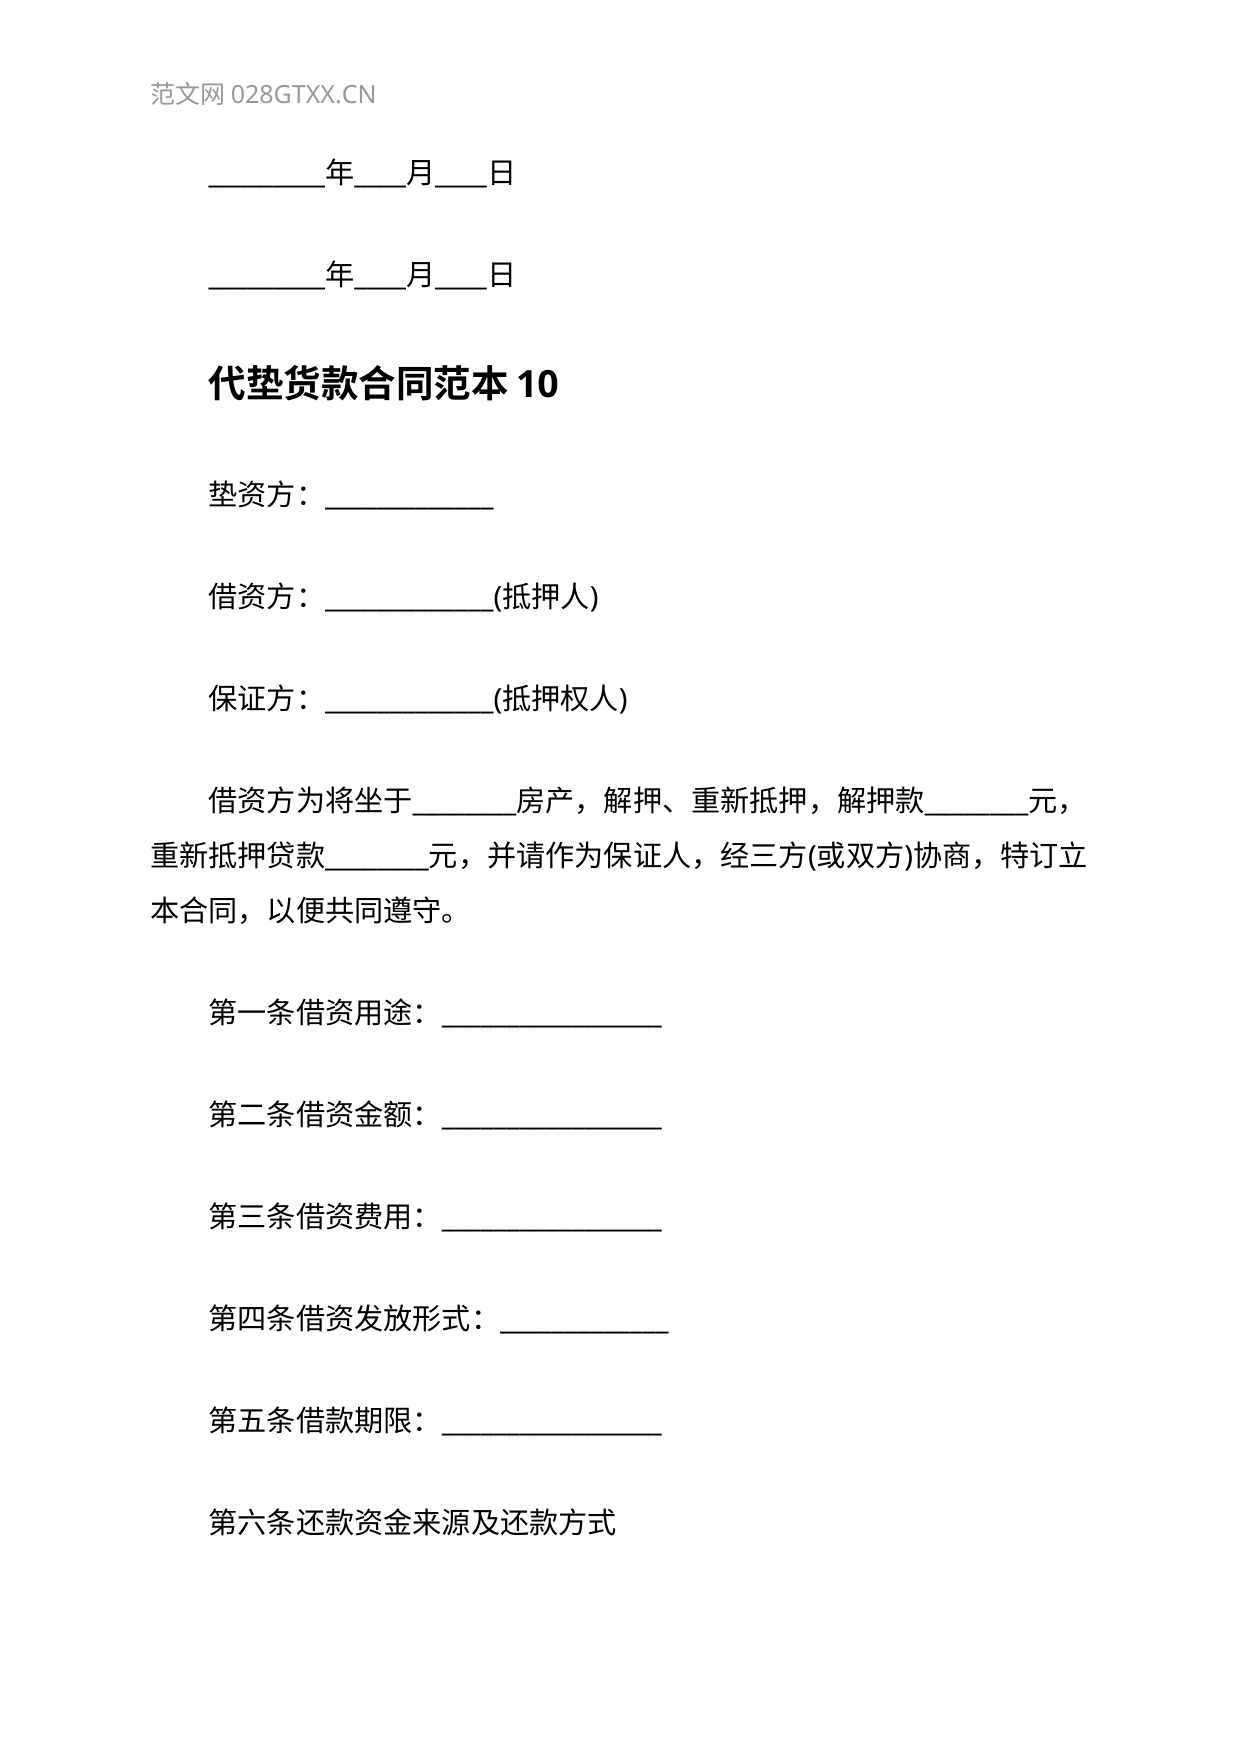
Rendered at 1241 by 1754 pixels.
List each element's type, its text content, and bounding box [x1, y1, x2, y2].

text _________年____月____日 [150, 252, 1090, 294]
text 代垫货款合同范本10 [150, 354, 1090, 408]
text _________年____月____日 [150, 150, 1090, 192]
text 第六条还款资金来源及还款方式 [150, 1499, 1090, 1541]
text 垫资方：_____________ [150, 472, 1090, 514]
text 借资方：_____________(抵押人) [150, 573, 1090, 616]
text 第一条借资用途：_________________ [150, 989, 1090, 1032]
text 第四条借资发放形式：_____________ [150, 1295, 1090, 1338]
text 第二条借资金额：_________________ [150, 1091, 1090, 1134]
text 第三条借资费用：_________________ [150, 1193, 1090, 1236]
text 保证方：_____________(抵押权人) [150, 676, 1090, 718]
text 借资方为将坐于________房产，解押、重新抵押，解押款________元，重新抵押贷款________元，并请作为保证人，经三方(或双方)协商，特订立本合同，以便共同遵守。 [150, 777, 1090, 930]
text 第五条借款期限：_________________ [150, 1397, 1090, 1439]
